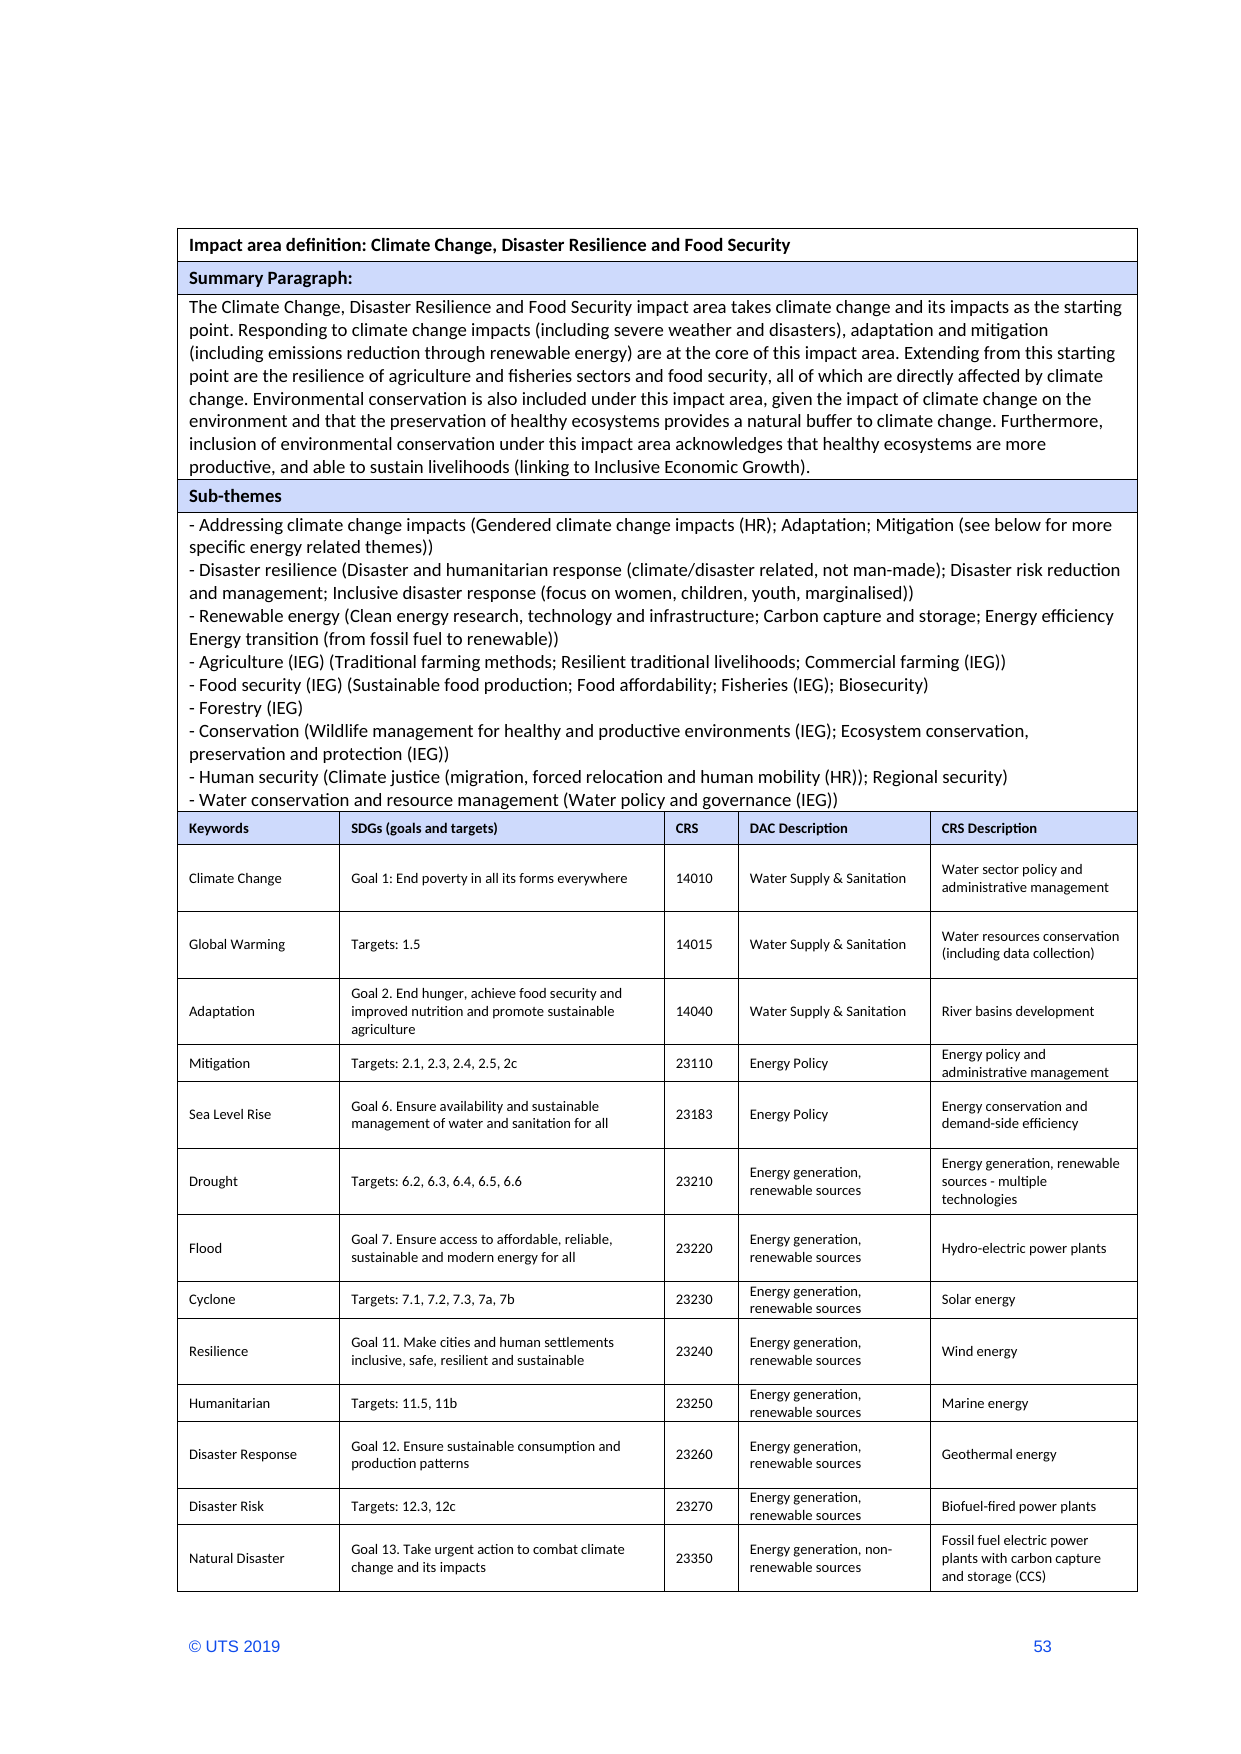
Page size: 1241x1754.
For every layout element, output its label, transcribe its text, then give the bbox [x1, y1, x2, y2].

table_cell Water resources conservation (including data collection) [931, 912, 1137, 977]
table_cell 23250 [665, 1385, 738, 1421]
table_cell 14015 [665, 912, 738, 977]
table_cell Targets: 2.1, 2.3, 2.4, 2.5, 2c [340, 1045, 664, 1081]
table_cell Biofuel-fired power plants [931, 1489, 1137, 1524]
table_cell DAC Description [739, 812, 930, 844]
table_cell Hydro-electric power plants [931, 1215, 1137, 1281]
table_cell Humanitarian [178, 1385, 339, 1421]
table_cell CRS Description [931, 812, 1137, 844]
table_cell SDGs (goals and targets) [340, 812, 664, 844]
table_cell Energy Policy [739, 1082, 930, 1147]
table_cell Disaster Response [178, 1422, 339, 1487]
table_cell Goal 11. Make cities and human settlements inclusive, safe, resilient and sustainable [340, 1319, 664, 1384]
table_cell Energy generation, renewable sources [739, 1149, 930, 1214]
table_cell Geothermal energy [931, 1422, 1137, 1487]
table_cell CRS [665, 812, 738, 844]
table_cell 23270 [665, 1489, 738, 1524]
table_cell 23110 [665, 1045, 738, 1081]
table_cell Mitigation [178, 1045, 339, 1081]
table_cell Sea Level Rise [178, 1082, 339, 1147]
table_cell 14040 [665, 979, 738, 1044]
table_cell Goal 2. End hunger, achieve food security and improved nutrition and promote sustainable agriculture [340, 979, 664, 1044]
table_header Impact area definition: Climate Change, Disaster Resilience and Food Security [178, 229, 1137, 261]
table_cell 23230 [665, 1282, 738, 1317]
table_cell Energy policy and administrative management [931, 1045, 1137, 1081]
table_cell Goal 1: End poverty in all its forms everywhere [340, 845, 664, 911]
table_cell Targets: 7.1, 7.2, 7.3, 7a, 7b [340, 1282, 664, 1317]
table_cell Climate Change [178, 845, 339, 911]
table_cell 23220 [665, 1215, 738, 1281]
table_cell Water sector policy and administrative management [931, 845, 1137, 911]
table_cell Energy generation, non-renewable sources [739, 1525, 930, 1591]
table_cell Fossil fuel electric power plants with carbon capture and storage (CCS) [931, 1525, 1137, 1591]
table_cell Marine energy [931, 1385, 1137, 1421]
table_cell 23240 [665, 1319, 738, 1384]
table_cell Sub-themes [178, 480, 1137, 512]
table_cell 14010 [665, 845, 738, 911]
table_cell Targets: 12.3, 12c [340, 1489, 664, 1524]
table_cell Adaptation [178, 979, 339, 1044]
table_cell 23183 [665, 1082, 738, 1147]
table_cell Energy generation, renewable sources [739, 1282, 930, 1317]
table_cell Targets: 6.2, 6.3, 6.4, 6.5, 6.6 [340, 1149, 664, 1214]
table_cell Disaster Risk [178, 1489, 339, 1524]
table_cell Goal 12. Ensure sustainable consumption and production patterns [340, 1422, 664, 1487]
table_cell Water Supply & Sanitation [739, 912, 930, 977]
table_cell Resilience [178, 1319, 339, 1384]
table_cell Water Supply & Sanitation [739, 845, 930, 911]
table_cell The Climate Change, Disaster Resilience and Food Security impact area takes climate change and its impacts as the starting point. Responding to climate change impacts (including severe weather and disasters), adaptation and mitigation (including emissions reduction through renewable energy) are at the core of this impact area. Extending from this starting point are the resilience of agriculture and fisheries sectors and food security, all of which are directly affected by climate change. Environmental conservation is also included under this impact area, given the impact of climate change on the environment and that the preservation of healthy ecosystems provides a natural buffer to climate change. Furthermore, inclusion of environmental conservation under this impact area acknowledges that healthy ecosystems are more productive, and able to sustain livelihoods (linking to Inclusive Economic Growth). [178, 295, 1137, 478]
table_cell Goal 13. Take urgent action to combat climate change and its impacts [340, 1525, 664, 1591]
table_cell Energy conservation and demand-side efficiency [931, 1082, 1137, 1147]
table_cell Keywords [178, 812, 339, 844]
table_cell 23260 [665, 1422, 738, 1487]
table_cell Energy generation, renewable sources [739, 1385, 930, 1421]
table_cell Flood [178, 1215, 339, 1281]
table_cell - Addressing climate change impacts (Gendered climate change impacts (HR); Adaptation; Mitigation (see below for more specific energy related themes)) - Disaster resilience (Disaster and humanitarian response (climate/disaster related, not man-made); Disaster risk reduction and management; Inclusive disaster response (focus on women, children, youth, marginalised)) - Renewable energy (Clean energy research, technology and infrastructure; Carbon capture and storage; Energy efficiency Energy transition (from fossil fuel to renewable)) - Agriculture (IEG) (Traditional farming methods; Resilient traditional livelihoods; Commercial farming (IEG)) - Food security (IEG) (Sustainable food production; Food affordability; Fisheries (IEG); Biosecurity) - Forestry (IEG) - Conservation (Wildlife management for healthy and productive environments (IEG); Ecosystem conservation, preservation and protection (IEG)) - Human security (Climate justice (migration, forced relocation and human mobility (HR)); Regional security) - Water conservation and resource management (Water policy and governance (IEG)) [178, 513, 1137, 811]
table_cell 23210 [665, 1149, 738, 1214]
table_cell Summary Paragraph: [178, 262, 1137, 294]
table_cell Natural Disaster [178, 1525, 339, 1591]
table_cell Targets: 11.5, 11b [340, 1385, 664, 1421]
table_cell Global Warming [178, 912, 339, 977]
table_cell Energy generation, renewable sources [739, 1319, 930, 1384]
table_cell Wind energy [931, 1319, 1137, 1384]
table_cell Energy Policy [739, 1045, 930, 1081]
table_cell Goal 6. Ensure availability and sustainable management of water and sanitation for all [340, 1082, 664, 1147]
table_cell Targets: 1.5 [340, 912, 664, 977]
table_cell Goal 7. Ensure access to affordable, reliable, sustainable and modern energy for all [340, 1215, 664, 1281]
table_cell Energy generation, renewable sources - multiple technologies [931, 1149, 1137, 1214]
table_cell Water Supply & Sanitation [739, 979, 930, 1044]
table_cell Solar energy [931, 1282, 1137, 1317]
table_cell 23350 [665, 1525, 738, 1591]
table_cell Energy generation, renewable sources [739, 1215, 930, 1281]
table_cell River basins development [931, 979, 1137, 1044]
table_cell Cyclone [178, 1282, 339, 1317]
table_cell Energy generation, renewable sources [739, 1422, 930, 1487]
table_cell Energy generation, renewable sources [739, 1489, 930, 1524]
table_cell Drought [178, 1149, 339, 1214]
